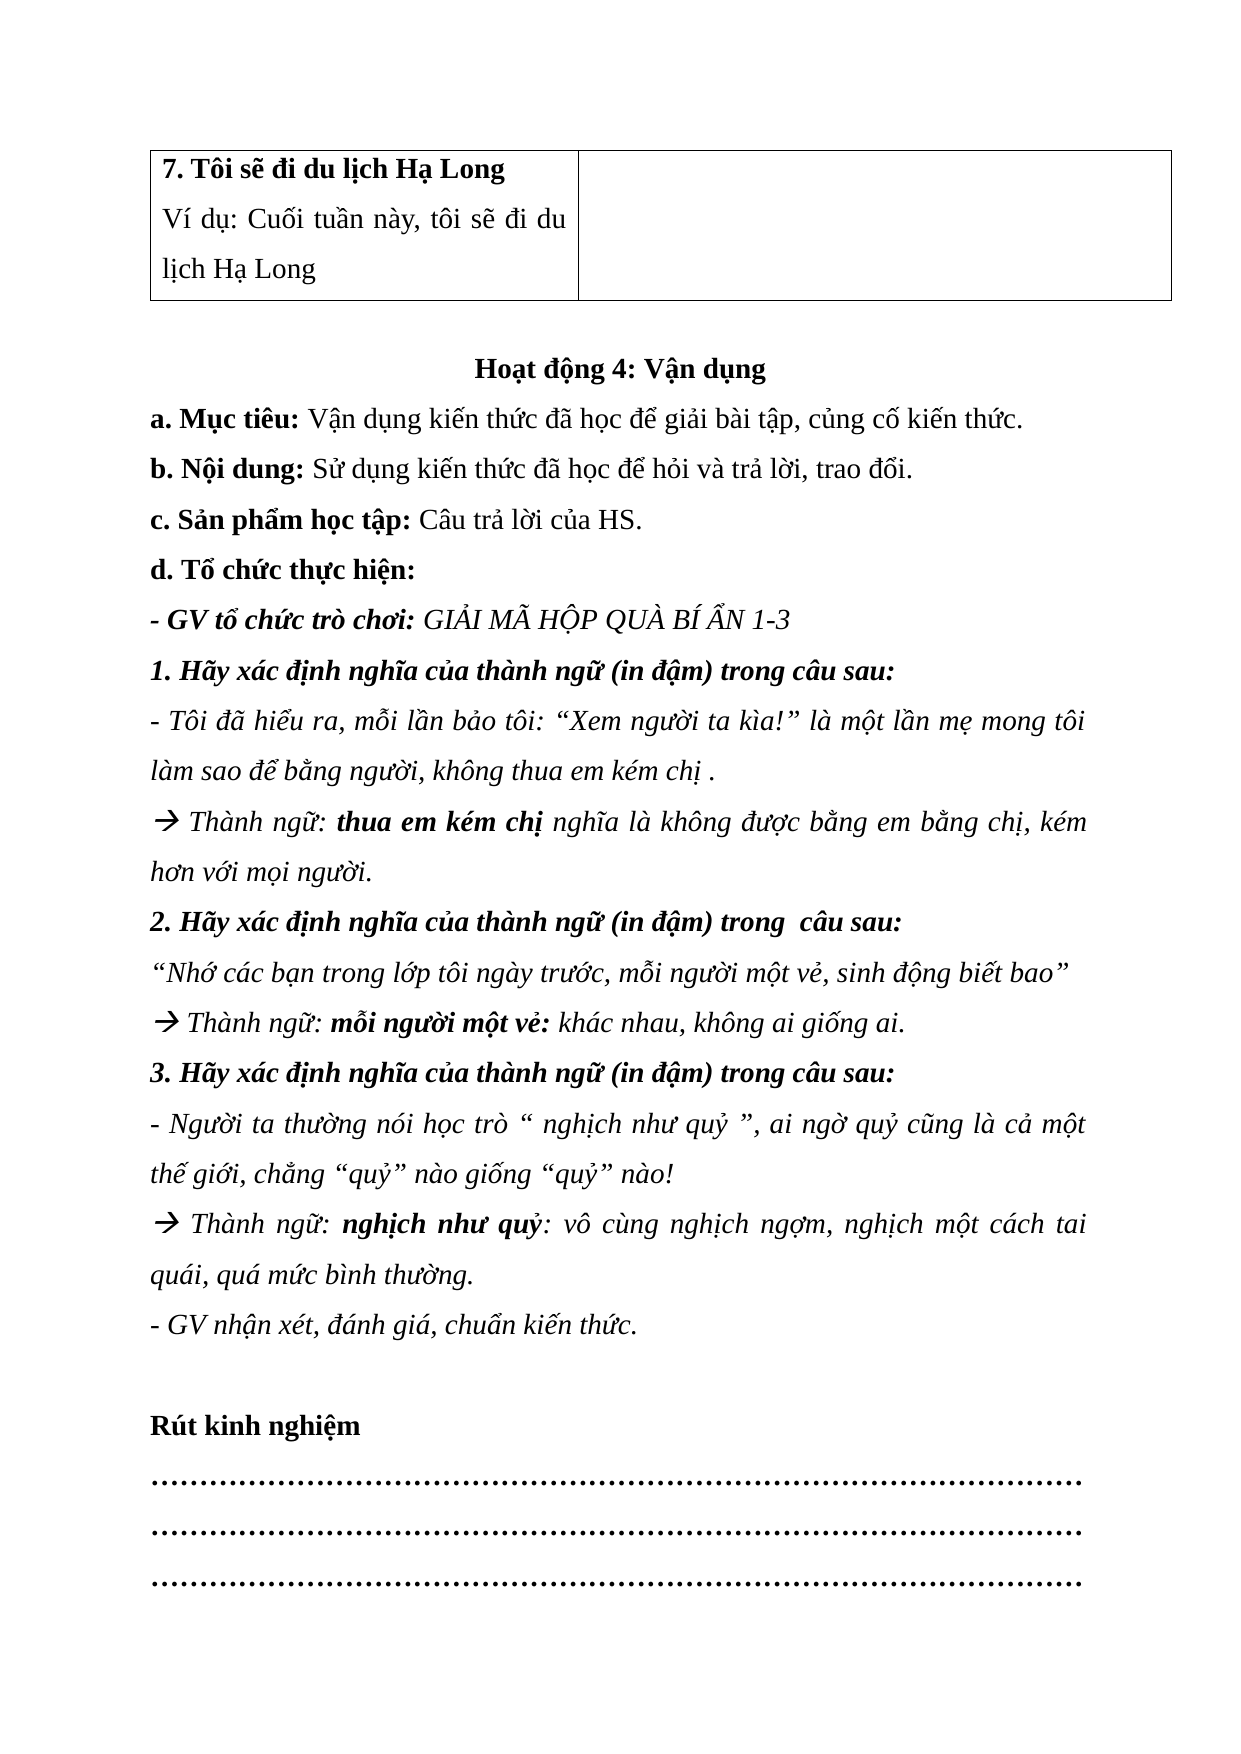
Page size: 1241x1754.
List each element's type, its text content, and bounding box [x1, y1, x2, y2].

text Rút kinh nghiệm [150, 1408, 1090, 1441]
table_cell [579, 151, 1171, 299]
text 1. Hãy xác định nghĩa của thành ngữ (in đậm) trong câu sau: [150, 653, 1090, 686]
text ……………………………………………………………………………………………………………………………………………………………………………………………………………………………………………………………… [150, 1458, 1090, 1592]
text c. Sản phẩm học tập: Câu trả lời của HS. [150, 502, 1090, 535]
text “Nhớ các bạn trong lớp tôi ngày trước, mỗi người một vẻ, sinh động biết bao” [150, 955, 1090, 988]
text Hoạt động 4: Vận dụng [150, 351, 1090, 384]
text Thành ngữ: mỗi người một vẻ: khác nhau, không ai giống ai. [150, 1005, 1090, 1039]
text b. Nội dung: Sử dụng kiến thức đã học để hỏi và trả lời, trao đổi. [150, 451, 1090, 485]
text Thành ngữ: nghịch như quỷ: vô cùng nghịch ngợm, nghịch một cách tai quái, quá mức bình thường. [150, 1206, 1090, 1290]
text - GV tổ chức trò chơi: GIẢI MÃ HỘP QUÀ BÍ ẨN 1-3 [150, 602, 1090, 636]
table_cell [151, 151, 578, 299]
text a. Mục tiêu: Vận dụng kiến thức đã học để giải bài tập, củng cố kiến thức. [150, 401, 1090, 435]
text 2. Hãy xác định nghĩa của thành ngữ (in đậm) trong câu sau: [150, 904, 1090, 938]
text Thành ngữ: thua em kém chị nghĩa là không được bằng em bằng chị, kém hơn với mọi người. [150, 804, 1090, 888]
text - Người ta thường nói học trò “ nghịch như quỷ ”, ai ngờ quỷ cũng là cả một thế giới, chẳng “quỷ” nào giống “quỷ” nào! [150, 1106, 1090, 1189]
text 3. Hãy xác định nghĩa của thành ngữ (in đậm) trong câu sau: [150, 1055, 1090, 1089]
text - GV nhận xét, đánh giá, chuẩn kiến thức. [150, 1307, 1090, 1341]
text - Tôi đã hiểu ra, mỗi lần bảo tôi: “Xem người ta kìa!” là một lần mẹ mong tôi làm sao để bằng người, không thua em kém chị . [150, 703, 1090, 787]
text d. Tổ chức thực hiện: [150, 552, 1090, 586]
